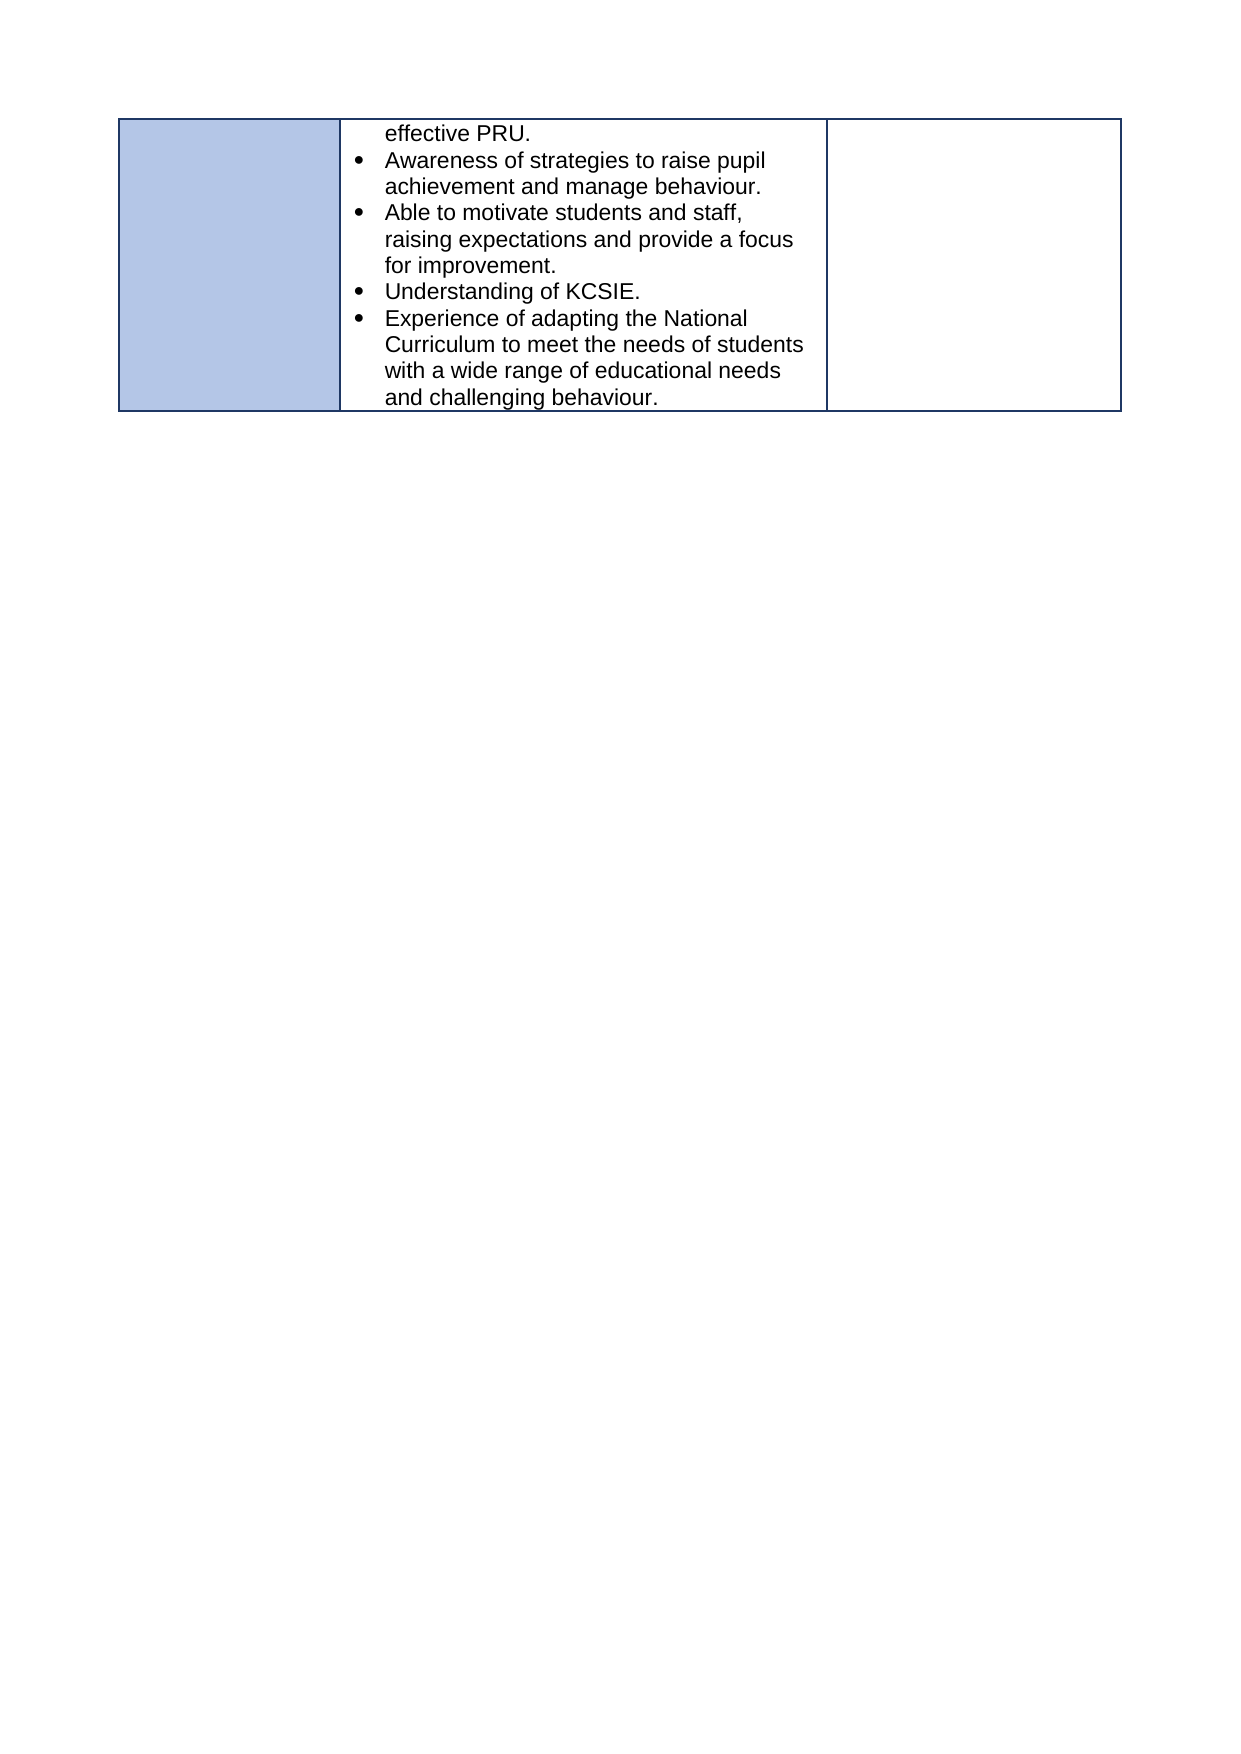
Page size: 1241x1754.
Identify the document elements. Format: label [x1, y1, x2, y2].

table_cell [120, 120, 339, 410]
table_cell [341, 120, 826, 410]
table_cell [828, 120, 1120, 410]
